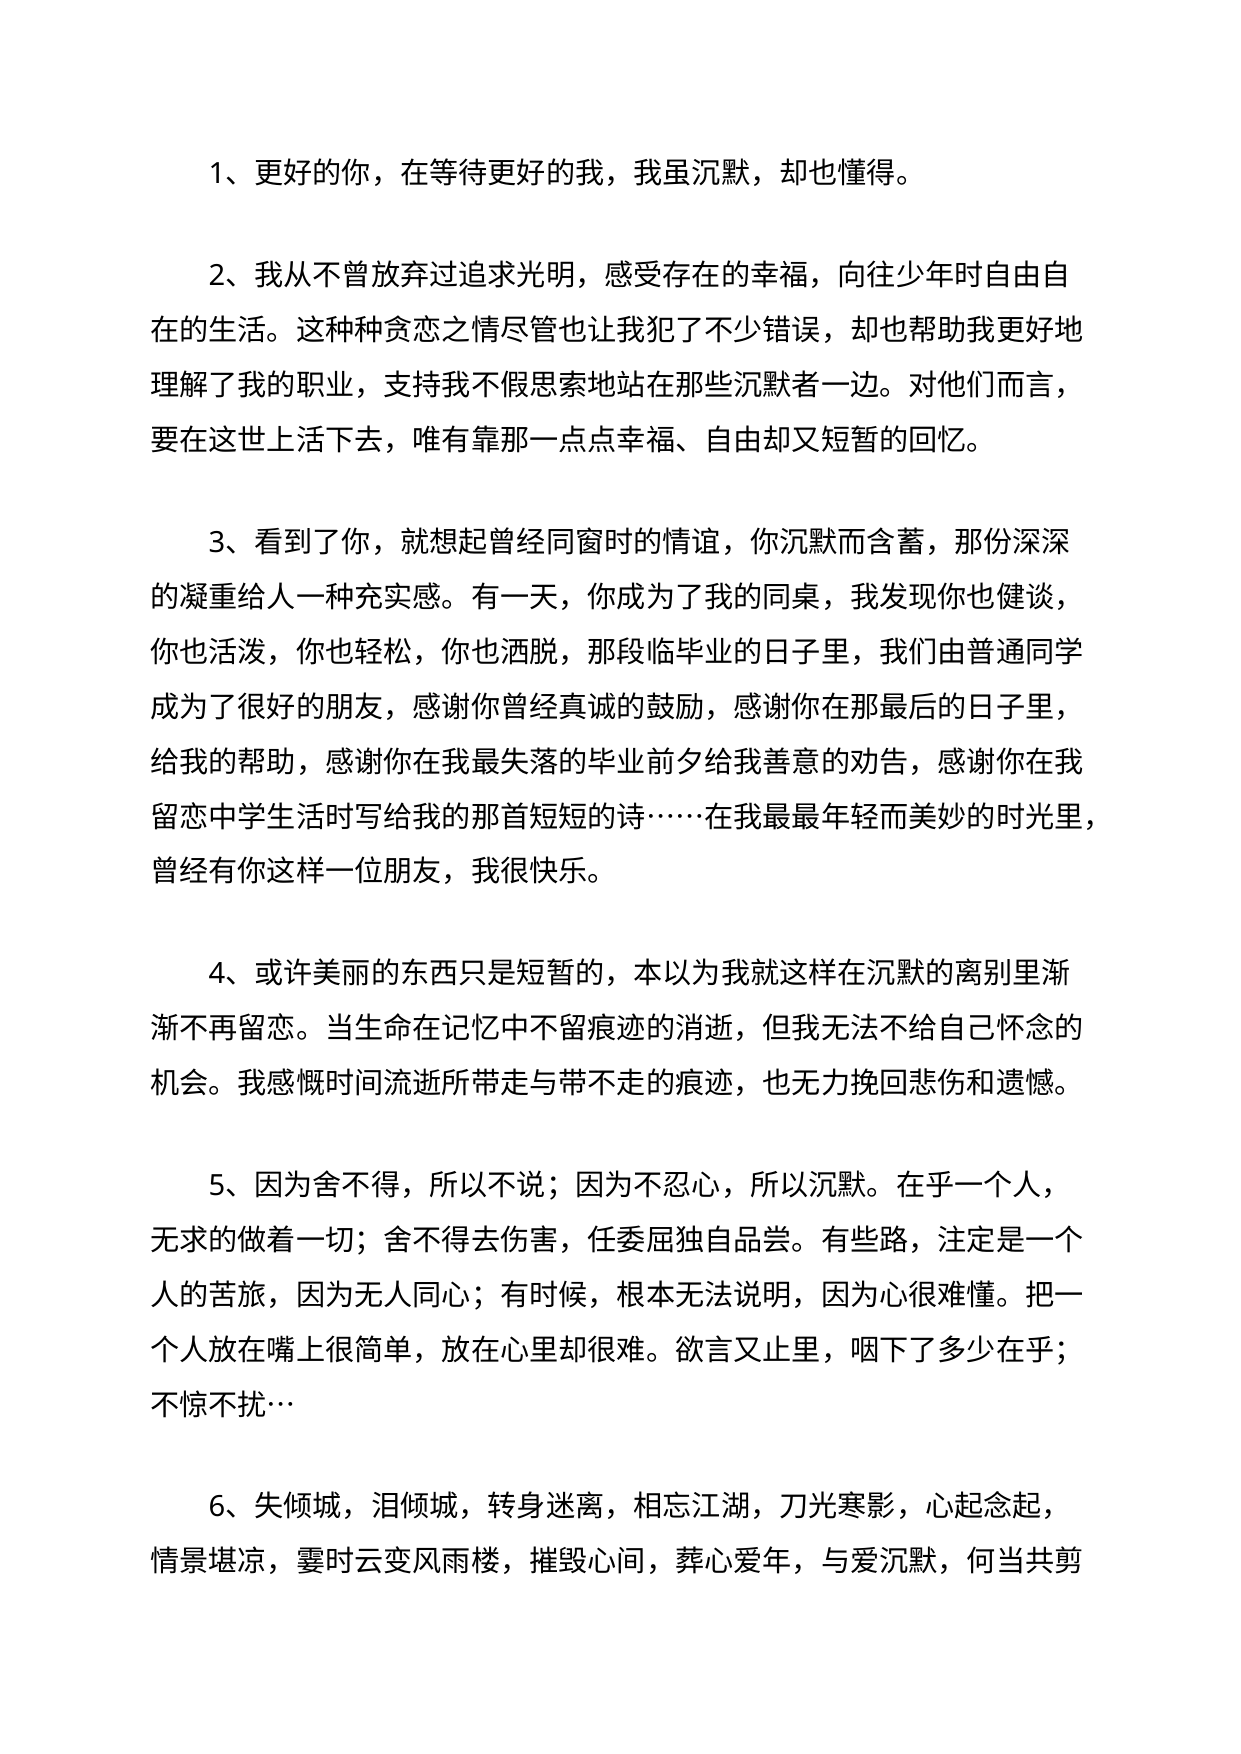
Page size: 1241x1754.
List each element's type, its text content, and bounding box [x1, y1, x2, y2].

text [150, 1483, 1090, 1580]
text 3、看到了你，就想起曾经同窗时的情谊，你沉默而含蓄，那份深深的凝重给人一种充实感。有一天，你成为了我的同桌，我发现你也健谈，你也活泼，你也轻松，你也洒脱，那段临毕业的日子里，我们由普通同学成为了很好的朋友，感谢你曾经真诚的鼓励，感谢你在那最后的日子里，给我的帮助，感谢你在我最失落的毕业前夕给我善意的劝告，感谢你在我留恋中学生活时写给我的那首短短的诗……在我最最年轻而美妙的时光里，曾经有你这样一位朋友，我很快乐。 [150, 518, 1090, 890]
text 4、或许美丽的东西只是短暂的，本以为我就这样在沉默的离别里渐渐不再留恋。当生命在记忆中不留痕迹的消逝，但我无法不给自己怀念的机会。我感慨时间流逝所带走与带不走的痕迹，也无力挽回悲伤和遗憾。 [150, 950, 1090, 1102]
text 1、更好的你，在等待更好的我，我虽沉默，却也懂得。 [150, 150, 1090, 192]
text 5、因为舍不得，所以不说；因为不忍心，所以沉默。在乎一个人，无求的做着一切；舍不得去伤害，任委屈独自品尝。有些路，注定是一个人的苦旅，因为无人同心；有时候，根本无法说明，因为心很难懂。把一个人放在嘴上很简单，放在心里却很难。欲言又止里，咽下了多少在乎；不惊不扰… [150, 1161, 1090, 1423]
text 2、我从不曾放弃过追求光明，感受存在的幸福，向往少年时自由自在的生活。这种种贪恋之情尽管也让我犯了不少错误，却也帮助我更好地理解了我的职业，支持我不假思索地站在那些沉默者一边。对他们而言，要在这世上活下去，唯有靠那一点点幸福、自由却又短暂的回忆。 [150, 252, 1090, 459]
